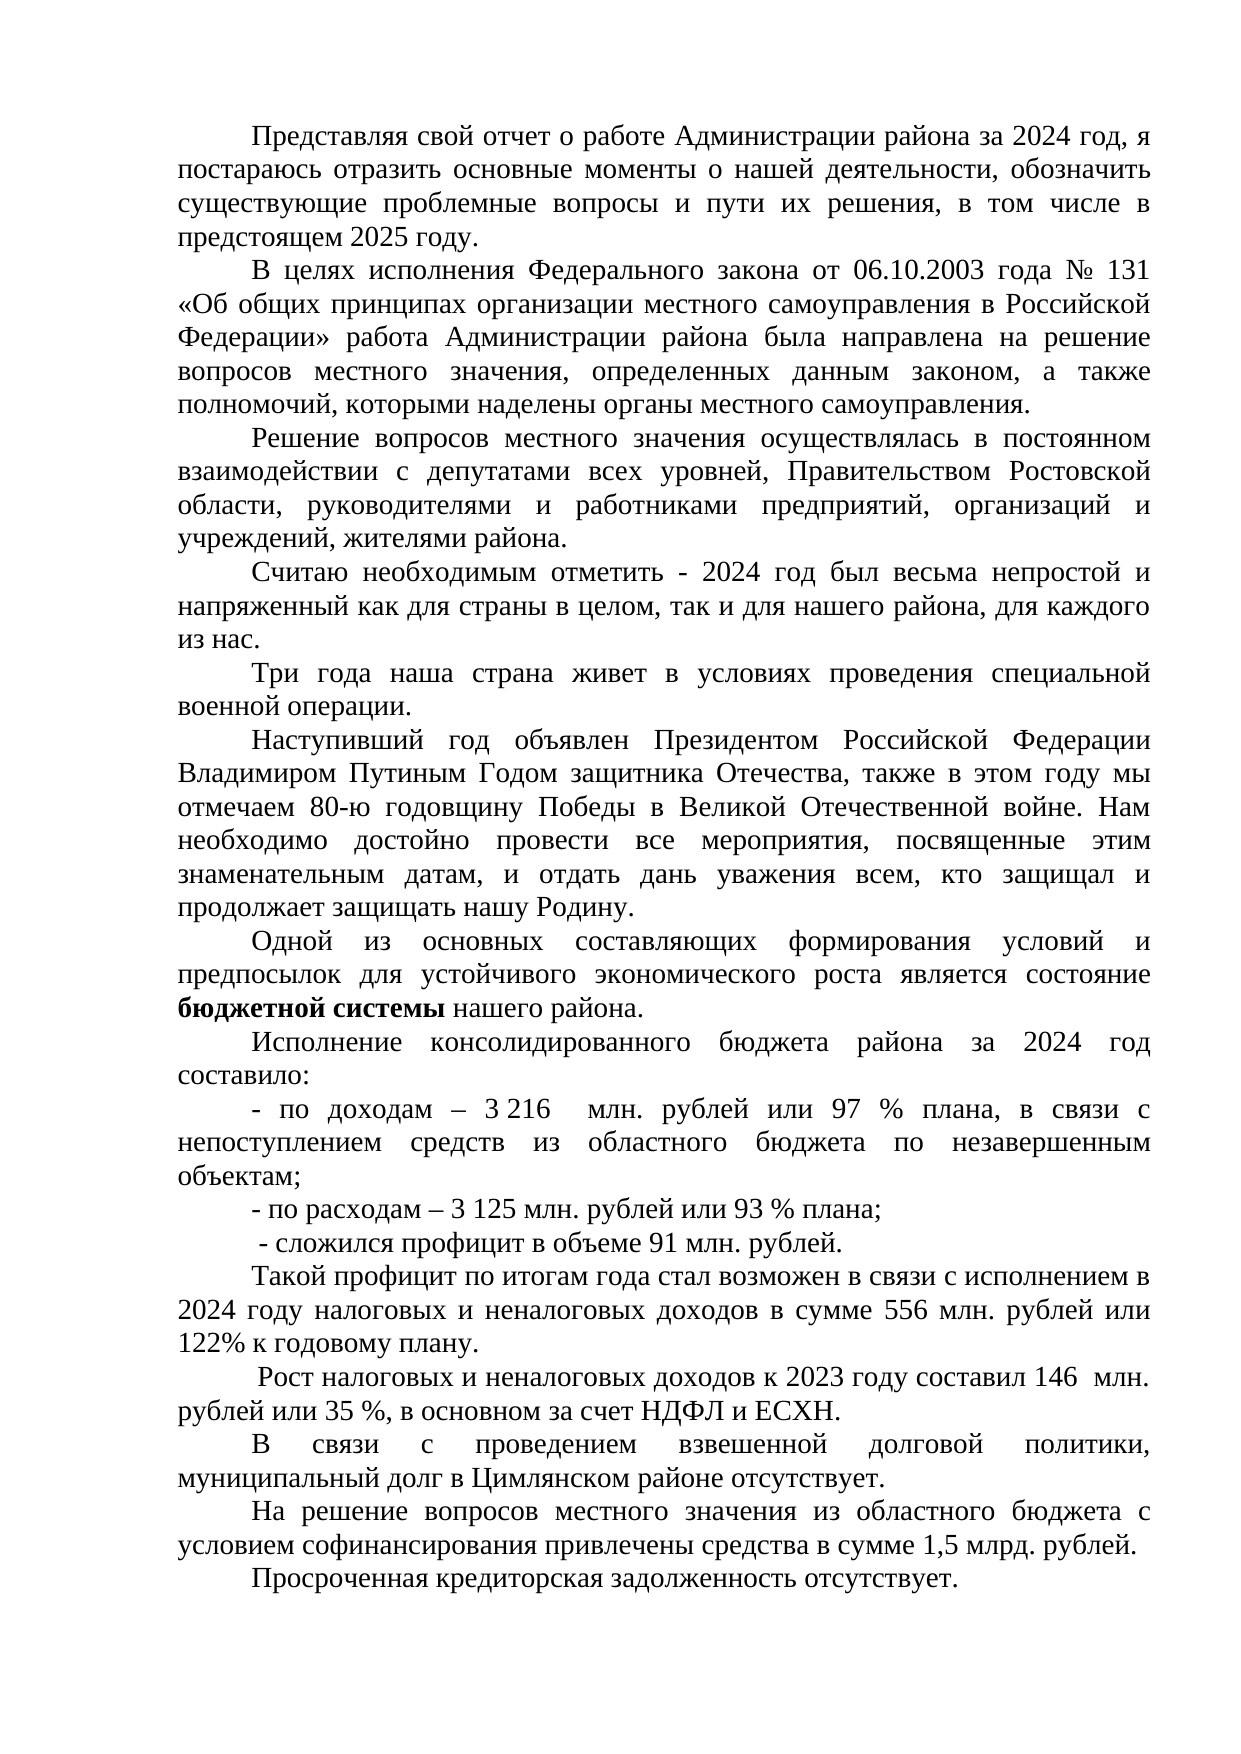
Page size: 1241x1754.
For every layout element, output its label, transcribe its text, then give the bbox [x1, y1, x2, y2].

text - сложился профицит в объеме 91 млн. рублей. [177, 1225, 1152, 1258]
text На решение вопросов местного значения из областного бюджета с условием софинансирования привлечены средства в сумме 1,5 млрд. рублей. [177, 1493, 1152, 1560]
text - по расходам – 3 125 млн. рублей или 93 % плана; [177, 1191, 1152, 1225]
text Исполнение консолидированного бюджета района за 2024 год составило: [177, 1024, 1152, 1091]
text Просроченная кредиторская задолженность отсутствует. [177, 1560, 1152, 1594]
text Наступивший год объявлен Президентом Российской Федерации Владимиром Путиным Годом защитника Отечества, также в этом году мы отмечаем 80-ю годовщину Победы в Великой Отечественной войне. Нам необходимо достойно провести все мероприятия, посвященные этим знаменательным датам, и отдать дань уважения всем, кто защищал и продолжает защищать нашу Родину. [177, 722, 1152, 923]
text Такой профицит по итогам года стал возможен в связи с исполнением в 2024 году налоговых и неналоговых доходов в сумме 556 млн. рублей или 122% к годовому плану. [177, 1258, 1152, 1359]
text Рост налоговых и неналоговых доходов к 2023 году составил 146 млн. рублей или 35 %, в основном за счет НДФЛ и ЕСХН. [177, 1359, 1152, 1426]
text Решение вопросов местного значения осуществлялась в постоянном взаимодействии с депутатами всех уровней, Правительством Ростовской области, руководителями и работниками предприятий, организаций и учреждений, жителями района. [177, 420, 1152, 554]
text - по доходам – 3 216 млн. рублей или 97 % плана, в связи с непоступлением средств из областного бюджета по незавершенным объектам; [177, 1091, 1152, 1191]
text Одной из основных составляющих формирования условий и предпосылок для устойчивого экономического роста является состояние бюджетной системы нашего района. [177, 923, 1152, 1024]
text Три года наша страна живет в условиях проведения специальной военной операции. [177, 655, 1152, 722]
text В целях исполнения Федерального закона от 06.10.2003 года № 131 «Об общих принципах организации местного самоуправления в Российской Федерации» работа Администрации района была направлена на решение вопросов местного значения, определенных данным законом, а также полномочий, которыми наделены органы местного самоуправления. [177, 252, 1152, 420]
text Представляя свой отчет о работе Администрации района за 2024 год, я постараюсь отразить основные моменты о нашей деятельности, обозначить существующие проблемные вопросы и пути их решения, в том числе в предстоящем 2025 году. [177, 118, 1152, 252]
text Считаю необходимым отметить - 2024 год был весьма непростой и напряженный как для страны в целом, так и для нашего района, для каждого из нас. [177, 554, 1152, 655]
text В связи с проведением взвешенной долговой политики, муниципальный долг в Цимлянском районе отсутствует. [177, 1426, 1152, 1493]
